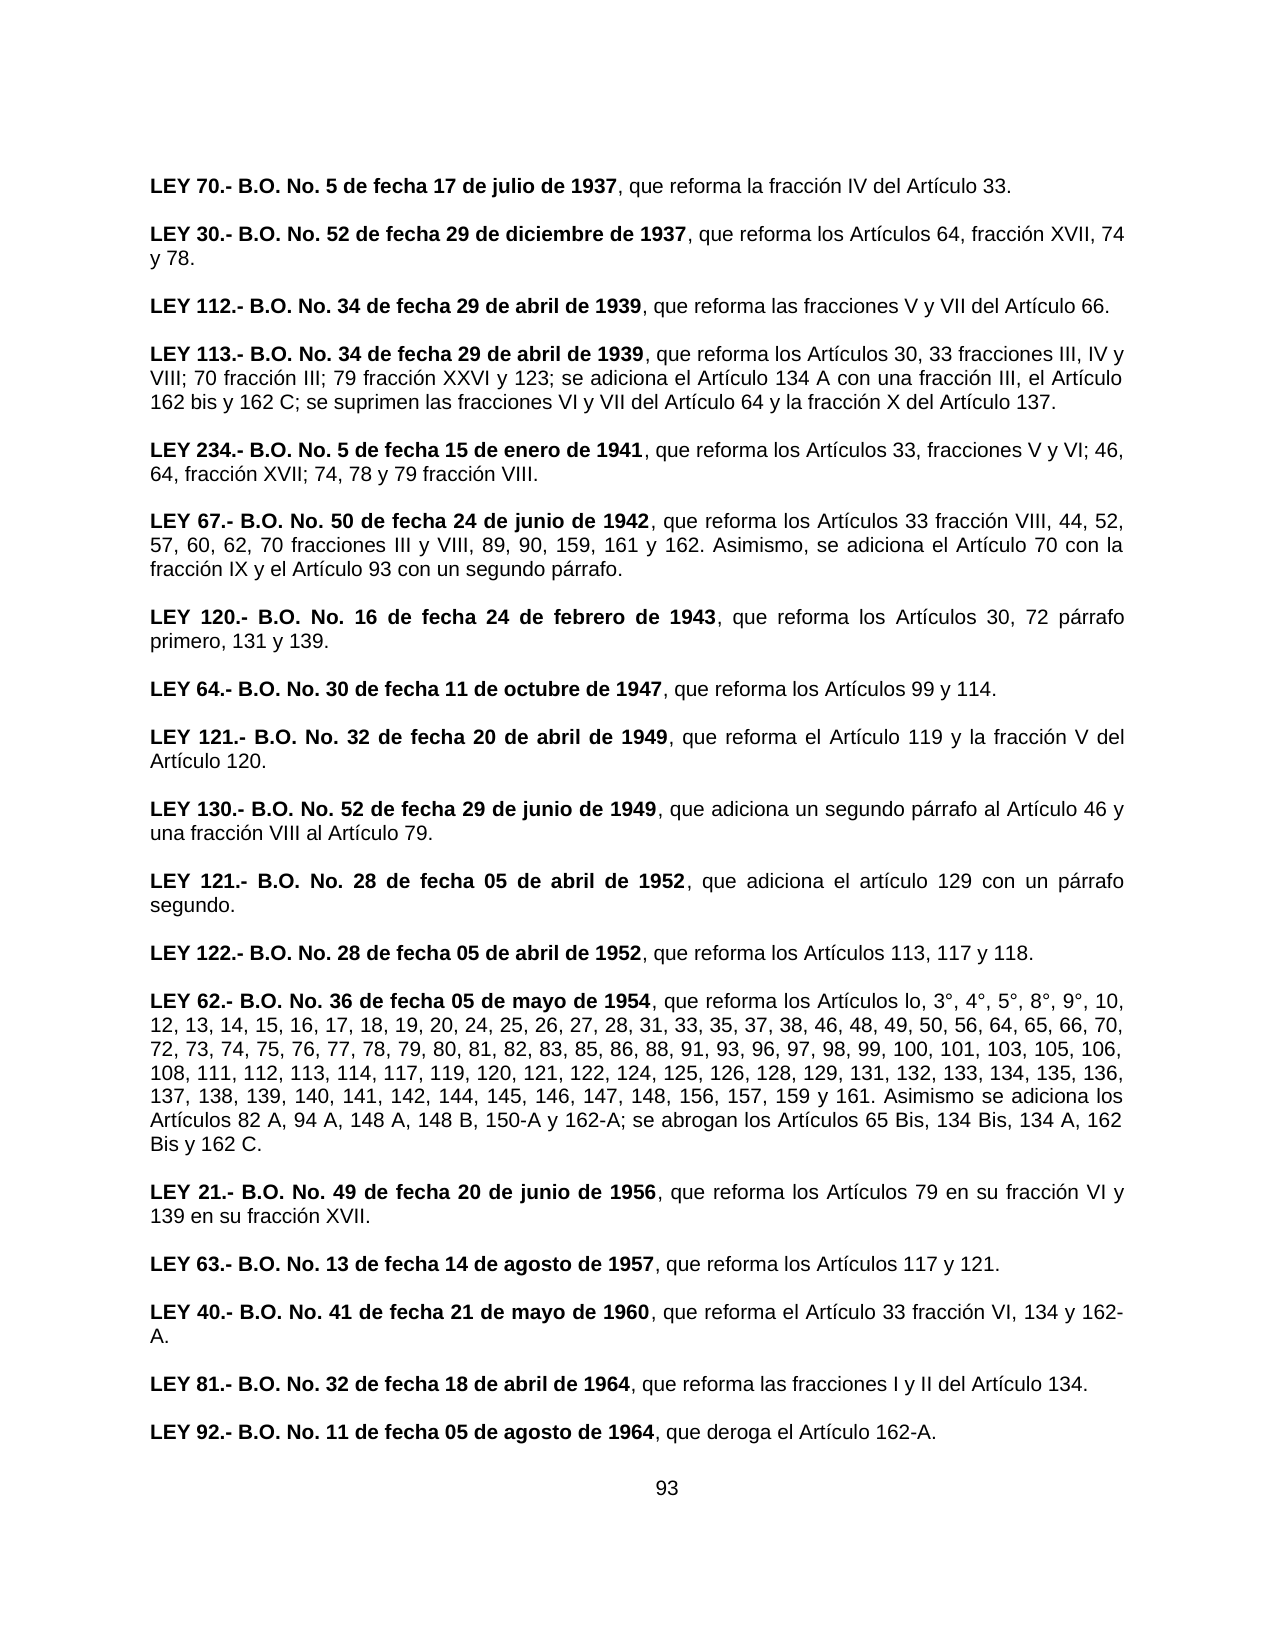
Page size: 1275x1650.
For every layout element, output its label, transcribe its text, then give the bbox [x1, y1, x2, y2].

text LEY 70.- B.O. No. 5 de fecha 17 de julio de 1937, que reforma la fracción IV del Artículo 33. [150, 174, 1125, 198]
text LEY 40.- B.O. No. 41 de fecha 21 de mayo de 1960, que reforma el Artículo 33 fracción VI, 134 y 162-A. [150, 1300, 1125, 1348]
text LEY 63.- B.O. No. 13 de fecha 14 de agosto de 1957, que reforma los Artículos 117 y 121. [150, 1252, 1125, 1276]
text LEY 120.- B.O. No. 16 de fecha 24 de febrero de 1943, que reforma los Artículos 30, 72 párrafo primero, 131 y 139. [150, 605, 1125, 653]
text LEY 130.- B.O. No. 52 de fecha 29 de junio de 1949, que adiciona un segundo párrafo al Artículo 46 y una fracción VIII al Artículo 79. [150, 797, 1125, 845]
text LEY 64.- B.O. No. 30 de fecha 11 de octubre de 1947, que reforma los Artículos 99 y 114. [150, 677, 1125, 701]
text LEY 21.- B.O. No. 49 de fecha 20 de junio de 1956, que reforma los Artículos 79 en su fracción VI y 139 en su fracción XVII. [150, 1180, 1125, 1228]
text LEY 121.- B.O. No. 32 de fecha 20 de abril de 1949, que reforma el Artículo 119 y la fracción V del Artículo 120. [150, 725, 1125, 773]
text LEY 122.- B.O. No. 28 de fecha 05 de abril de 1952, que reforma los Artículos 113, 117 y 118. [150, 941, 1125, 964]
text LEY 113.- B.O. No. 34 de fecha 29 de abril de 1939, que reforma los Artículos 30, 33 fracciones III, IV y VIII; 70 fracción III; 79 fracción XXVI y 123; se adiciona el Artículo 134 A con una fracción III, el Artículo 162 bis y 162 C; se suprimen las fracciones VI y VII del Artículo 64 y la fracción X del Artículo 137. [150, 342, 1125, 413]
text LEY 67.- B.O. No. 50 de fecha 24 de junio de 1942, que reforma los Artículos 33 fracción VIII, 44, 52, 57, 60, 62, 70 fracciones III y VIII, 89, 90, 159, 161 y 162. Asimismo, se adiciona el Artículo 70 con la fracción IX y el Artículo 93 con un segundo párrafo. [150, 509, 1125, 581]
text LEY 30.- B.O. No. 52 de fecha 29 de diciembre de 1937, que reforma los Artículos 64, fracción XVII, 74 y 78. [150, 222, 1125, 270]
text LEY 62.- B.O. No. 36 de fecha 05 de mayo de 1954, que reforma los Artículos lo, 3°, 4°, 5°, 8°, 9°, 10, 12, 13, 14, 15, 16, 17, 18, 19, 20, 24, 25, 26, 27, 28, 31, 33, 35, 37, 38, 46, 48, 49, 50, 56, 64, 65, 66, 70, 72, 73, 74, 75, 76, 77, 78, 79, 80, 81, 82, 83, 85, 86, 88, 91, 93, 96, 97, 98, 99, 100, 101, 103, 105, 106, 108, 111, 112, 113, 114, 117, 119, 120, 121, 122, 124, 125, 126, 128, 129, 131, 132, 133, 134, 135, 136, 137, 138, 139, 140, 141, 142, 144, 145, 146, 147, 148, 156, 157, 159 y 161. Asimismo se adiciona los Artículos 82 A, 94 A, 148 A, 148 B, 150-A y 162-A; se abrogan los Artículos 65 Bis, 134 Bis, 134 A, 162 Bis y 162 C. [150, 988, 1125, 1156]
text LEY 112.- B.O. No. 34 de fecha 29 de abril de 1939, que reforma las fracciones V y VII del Artículo 66. [150, 294, 1125, 318]
text LEY 121.- B.O. No. 28 de fecha 05 de abril de 1952, que adiciona el artículo 129 con un párrafo segundo. [150, 869, 1125, 917]
text LEY 234.- B.O. No. 5 de fecha 15 de enero de 1941, que reforma los Artículos 33, fracciones V y VI; 46, 64, fracción XVII; 74, 78 y 79 fracción VIII. [150, 437, 1125, 485]
text LEY 81.- B.O. No. 32 de fecha 18 de abril de 1964, que reforma las fracciones I y II del Artículo 134. [150, 1372, 1125, 1396]
text LEY 92.- B.O. No. 11 de fecha 05 de agosto de 1964, que deroga el Artículo 162-A. [150, 1420, 1125, 1444]
